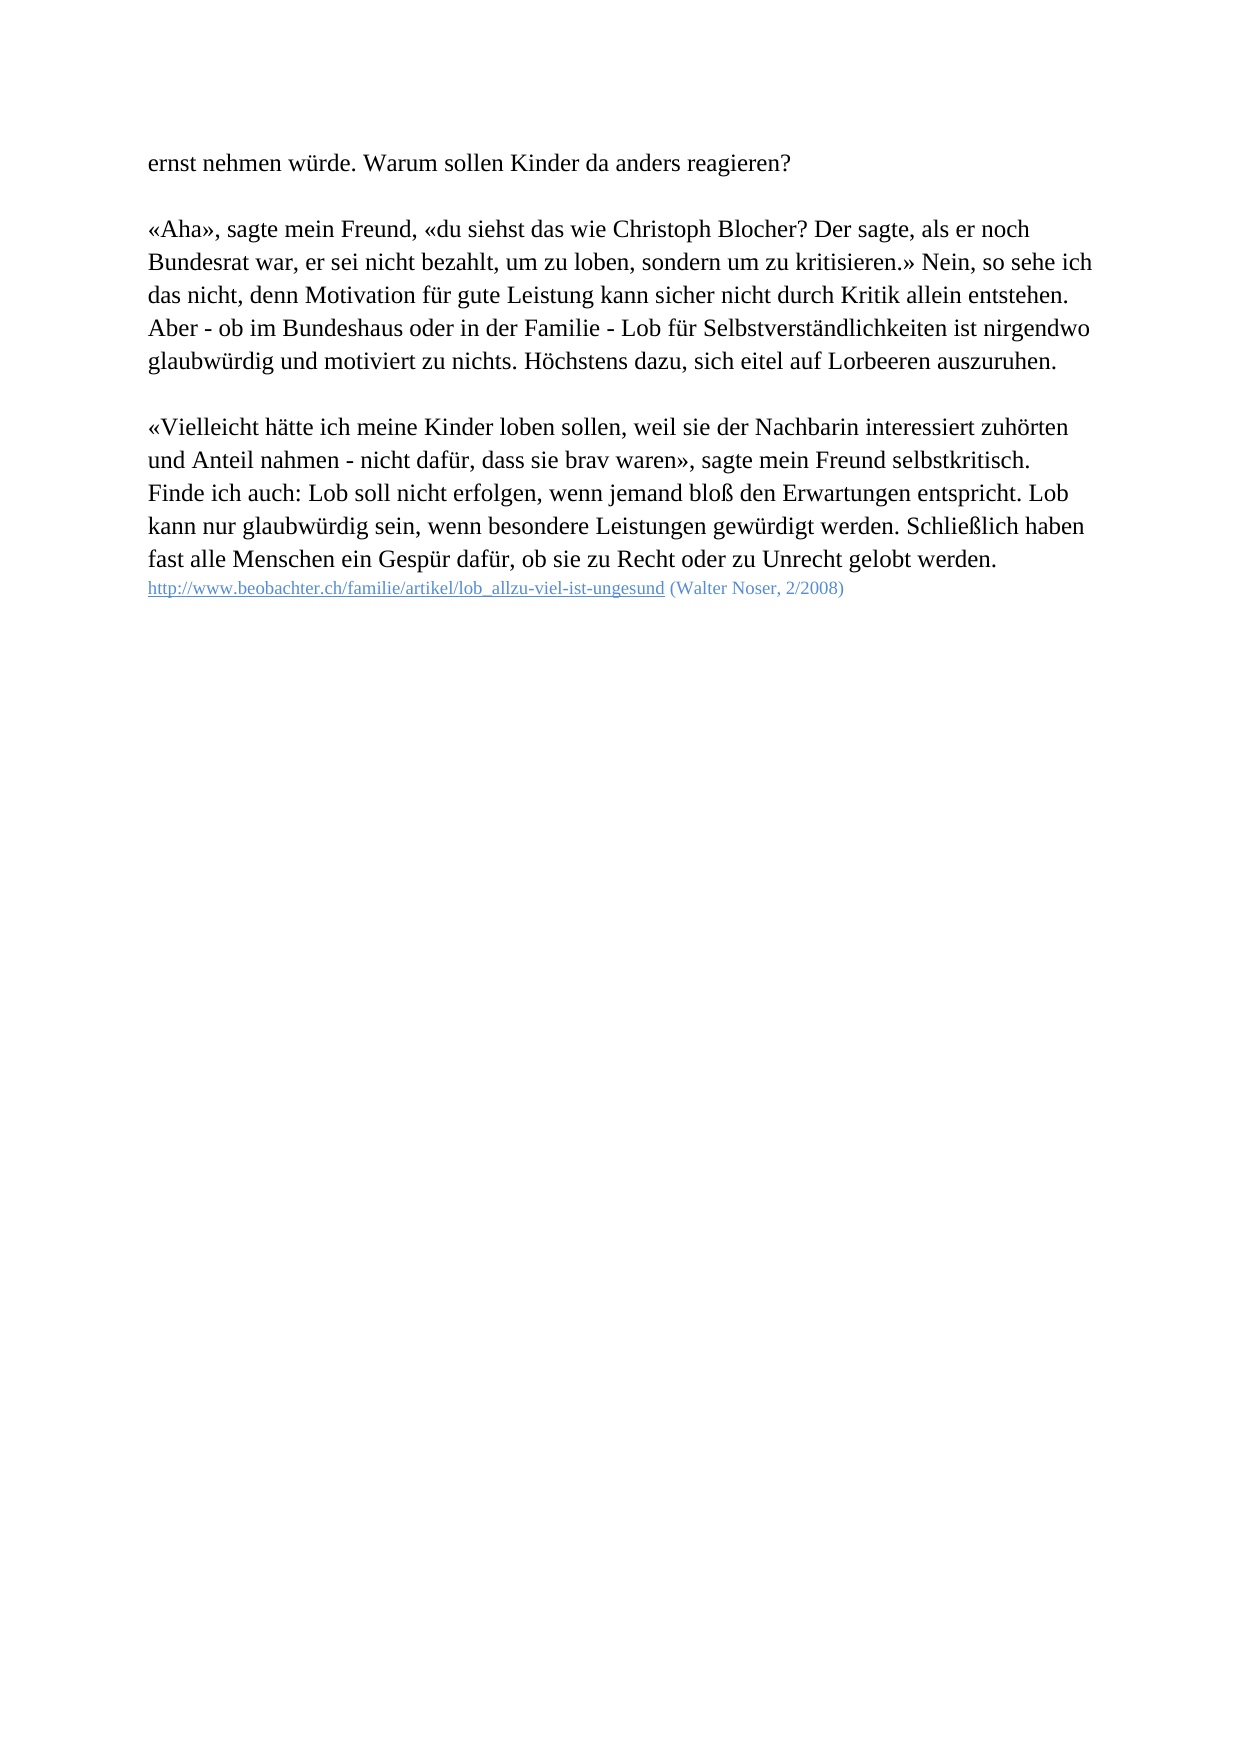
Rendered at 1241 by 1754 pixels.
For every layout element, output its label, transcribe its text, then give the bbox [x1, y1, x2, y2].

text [148, 148, 1093, 209]
text «Aha», sagte mein Freund, «du siehst das wie Christoph Blocher? Der sagte, als er noch Bundesrat war, er sei nicht bezahlt, um zu loben, sondern um zu kritisieren.» Nein, so sehe ich das nicht, denn Motivation für gute Leistung kann sicher nicht durch Kritik allein entstehen. Aber - ob im Bundeshaus oder in der Familie - Lob für Selbstverständlichkeiten ist nirgendwo glaubwürdig und motiviert zu nichts. Höchstens dazu, sich eitel auf Lorbeeren auszuruhen. «Vielleicht hätte ich meine Kinder loben sollen, weil sie der Nachbarin interessiert zuhörten und Anteil nahmen - nicht dafür, dass sie brav waren», sagte mein Freund selbstkritisch. Finde ich auch: Lob soll nicht erfolgen, wenn jemand bloß den Erwartungen entspricht. Lob kann nur glaubwürdig sein, wenn besondere Leistungen gewürdigt werden. Schließlich haben fast alle Menschen ein Gespür dafür, ob sie zu Recht oder zu Unrecht gelobt werden. [148, 214, 1093, 573]
text http://www.beobachter.ch/familie/artikel/lob_allzu-viel-ist-ungesund (Walter Noser, 2/2008) [148, 577, 1093, 598]
